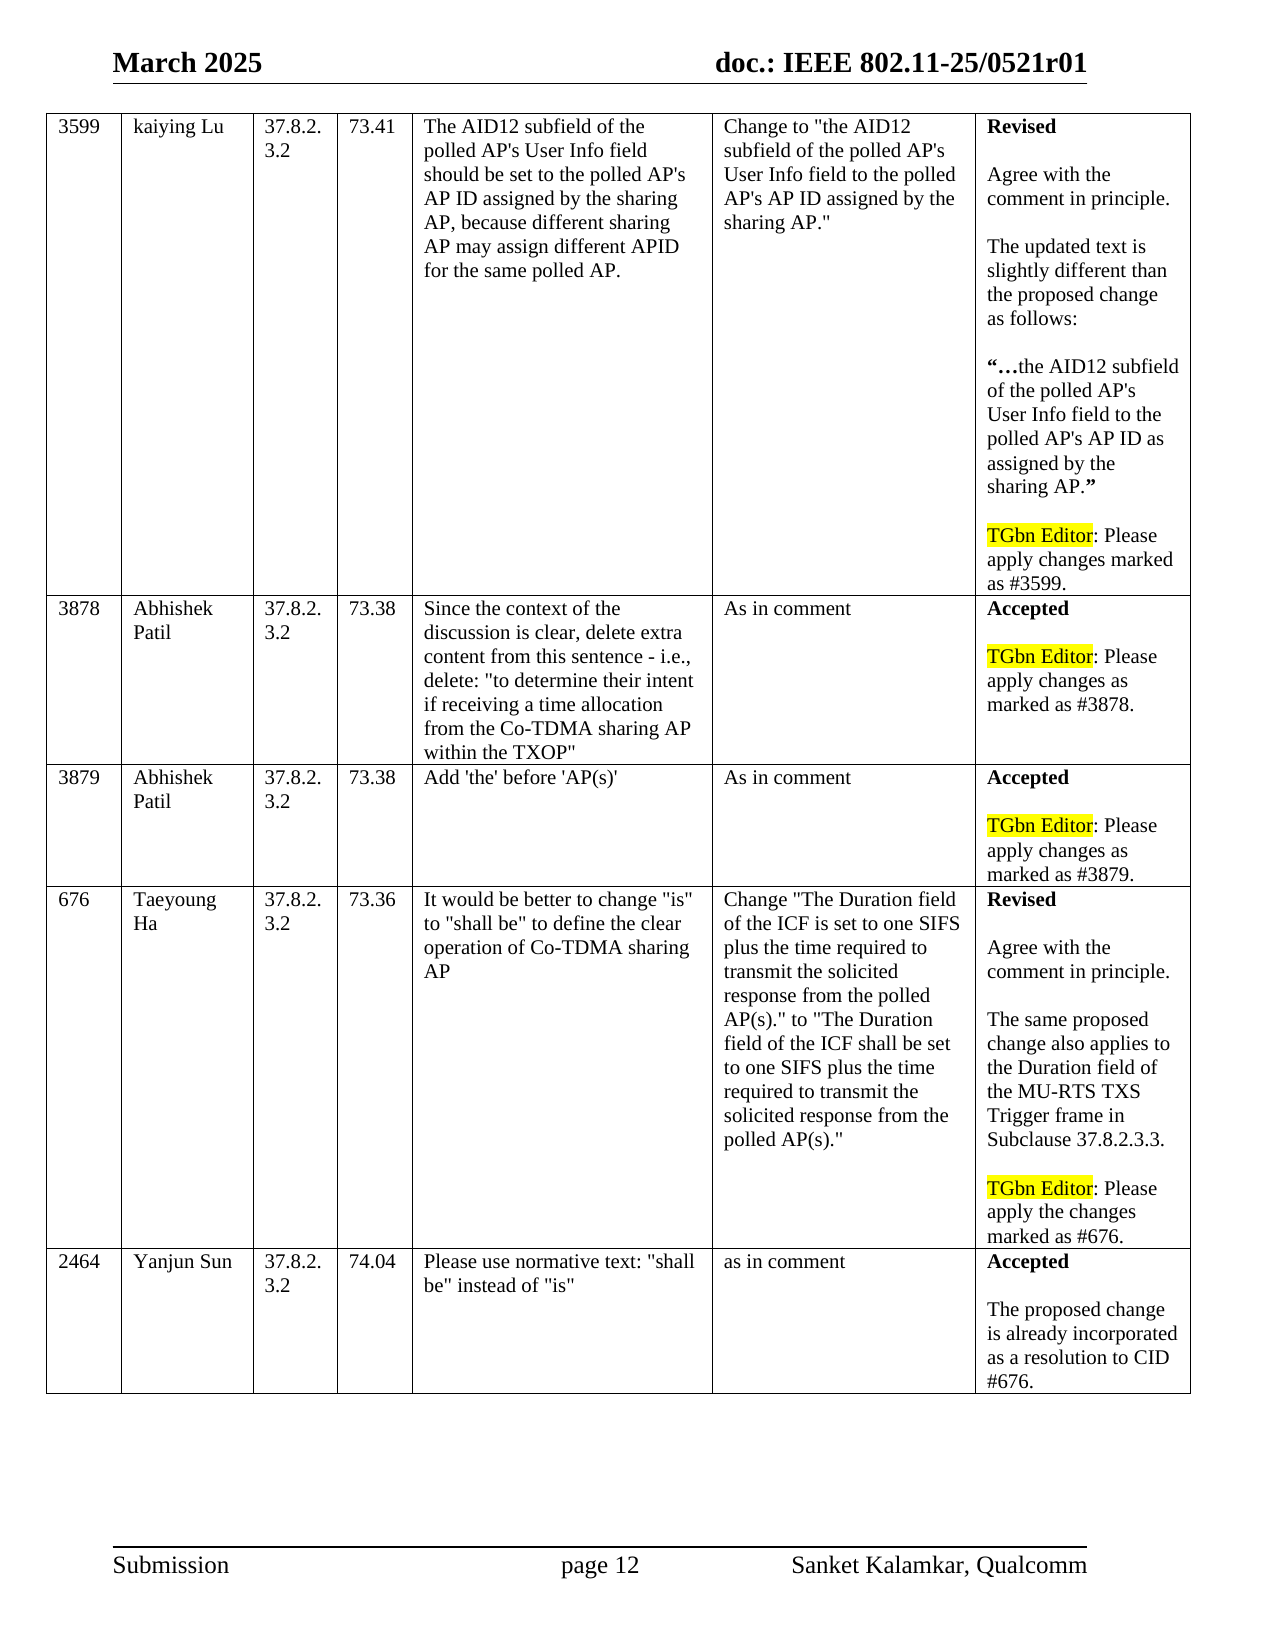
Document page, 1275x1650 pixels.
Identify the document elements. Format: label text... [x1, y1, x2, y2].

table_cell kaiying Lu [122, 114, 253, 595]
table_cell 676 [47, 887, 121, 1248]
table_cell The AID12 subfield of the polled AP's User Info field should be set to the polled AP's AP ID assigned by the sharing AP, because different sharing AP may assign different APID for the same polled AP. [413, 114, 712, 595]
table_cell Abhishek Patil [122, 596, 253, 764]
table_cell Change to "the AID12 subfield of the polled AP's User Info field to the polled AP's AP ID assigned by the sharing AP." [713, 114, 975, 595]
table_cell as in comment [713, 1249, 975, 1393]
table_cell Taeyoung Ha [122, 887, 253, 1248]
table_cell Revised Agree with the comment in principle. The same proposed change also applies to the Duration field of the MU-RTS TXS Trigger frame in Subclause 37.8.2.3.3. TGbn Editor: Please apply the changes marked as #676. [976, 887, 1190, 1248]
table_cell 73.36 [338, 887, 412, 1248]
table_cell Yanjun Sun [122, 1249, 253, 1393]
table_cell Revised Agree with the comment in principle. The updated text is slightly different than the proposed change as follows: “…the AID12 subfield of the polled AP's User Info field to the polled AP's AP ID as assigned by the sharing AP.” TGbn Editor: Please apply changes marked as #3599. [976, 114, 1190, 595]
table_cell Accepted The proposed change is already incorporated as a resolution to CID #676. [976, 1249, 1190, 1393]
table_cell Change "The Duration field of the ICF is set to one SIFS plus the time required to transmit the solicited response from the polled AP(s)." to "The Duration field of the ICF shall be set to one SIFS plus the time required to transmit the solicited response from the polled AP(s)." [713, 887, 975, 1248]
table_cell Please use normative text: "shall be" instead of "is" [413, 1249, 712, 1393]
table_cell Since the context of the discussion is clear, delete extra content from this sentence - i.e., delete: "to determine their intent if receiving a time allocation from the Co-TDMA sharing AP within the TXOP" [413, 596, 712, 764]
table_cell Add 'the' before 'AP(s)' [413, 765, 712, 886]
table_cell 37.8.2.3.2 [254, 1249, 337, 1393]
table_cell Abhishek Patil [122, 765, 253, 886]
table_cell As in comment [713, 596, 975, 764]
table_cell Accepted TGbn Editor: Please apply changes as marked as #3879. [976, 765, 1190, 886]
table_cell Accepted TGbn Editor: Please apply changes as marked as #3878. [976, 596, 1190, 764]
table_cell 73.38 [338, 765, 412, 886]
table_cell It would be better to change "is" to "shall be" to define the clear operation of Co-TDMA sharing AP [413, 887, 712, 1248]
table_cell As in comment [713, 765, 975, 886]
table_cell 37.8.2.3.2 [254, 596, 337, 764]
table_cell 3879 [47, 765, 121, 886]
table_cell 3878 [47, 596, 121, 764]
table_cell 37.8.2.3.2 [254, 887, 337, 1248]
table_cell 37.8.2.3.2 [254, 765, 337, 886]
table_cell 2464 [47, 1249, 121, 1393]
table_cell 73.41 [338, 114, 412, 595]
table_cell 3599 [47, 114, 121, 595]
table_cell 73.38 [338, 596, 412, 764]
table_cell 37.8.2.3.2 [254, 114, 337, 595]
table_cell 74.04 [338, 1249, 412, 1393]
